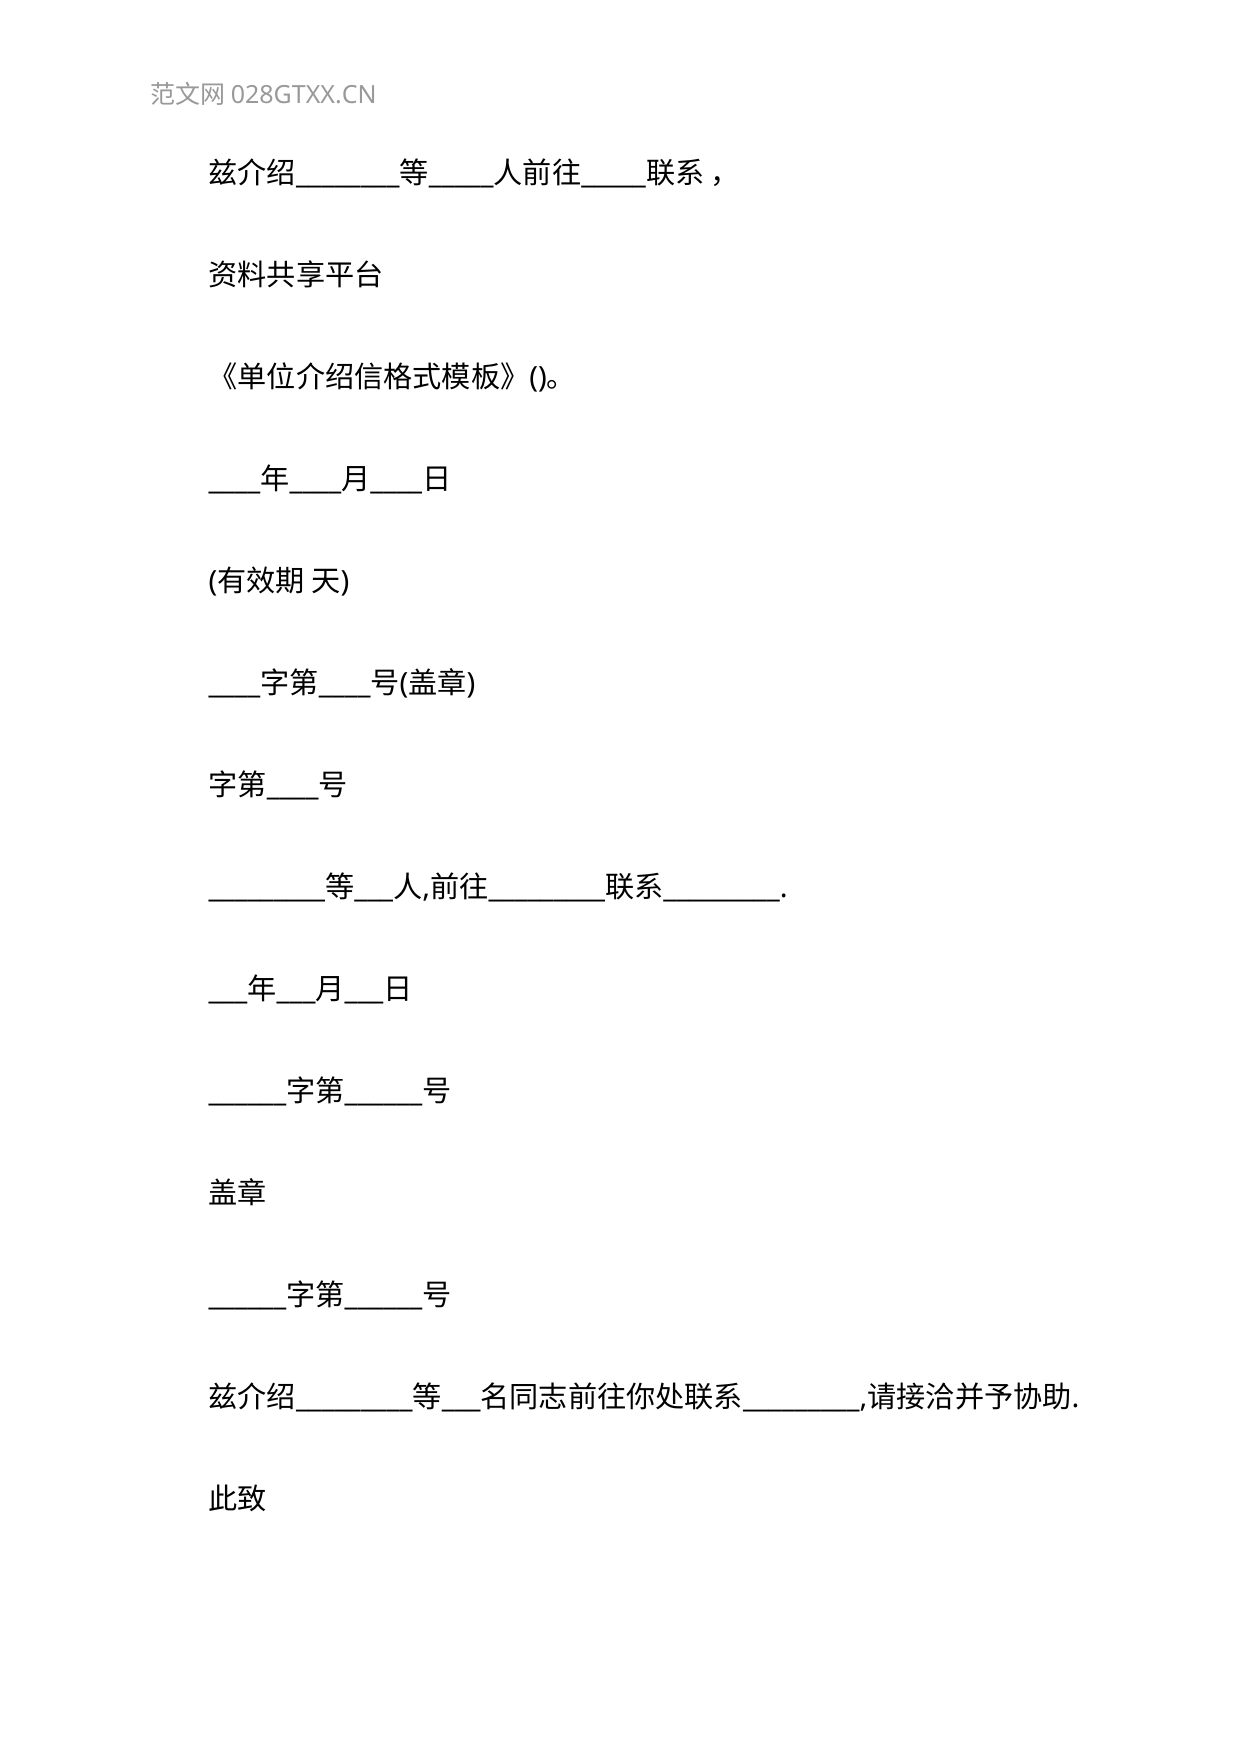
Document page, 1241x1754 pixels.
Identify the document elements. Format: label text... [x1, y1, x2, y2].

text _________等___人,前往_________联系_________. [150, 864, 1090, 906]
text 兹介绍_________等___名同志前往你处联系_________,请接洽并予协助. [150, 1373, 1090, 1416]
text 兹介绍________等_____人前往_____联系 ， [150, 150, 1090, 192]
text 《单位介绍信格式模板》()。 [150, 354, 1090, 396]
text ___年___月___日 [150, 966, 1090, 1008]
text ______字第______号 [150, 1271, 1090, 1314]
text 资料共享平台 [150, 252, 1090, 294]
text 此致 [150, 1475, 1090, 1518]
text ______字第______号 [150, 1068, 1090, 1110]
text ____年____月____日 [150, 456, 1090, 498]
text ____字第____号(盖章) [150, 660, 1090, 702]
text 字第____号 [150, 762, 1090, 804]
text (有效期 天) [150, 558, 1090, 600]
text 盖章 [150, 1169, 1090, 1212]
